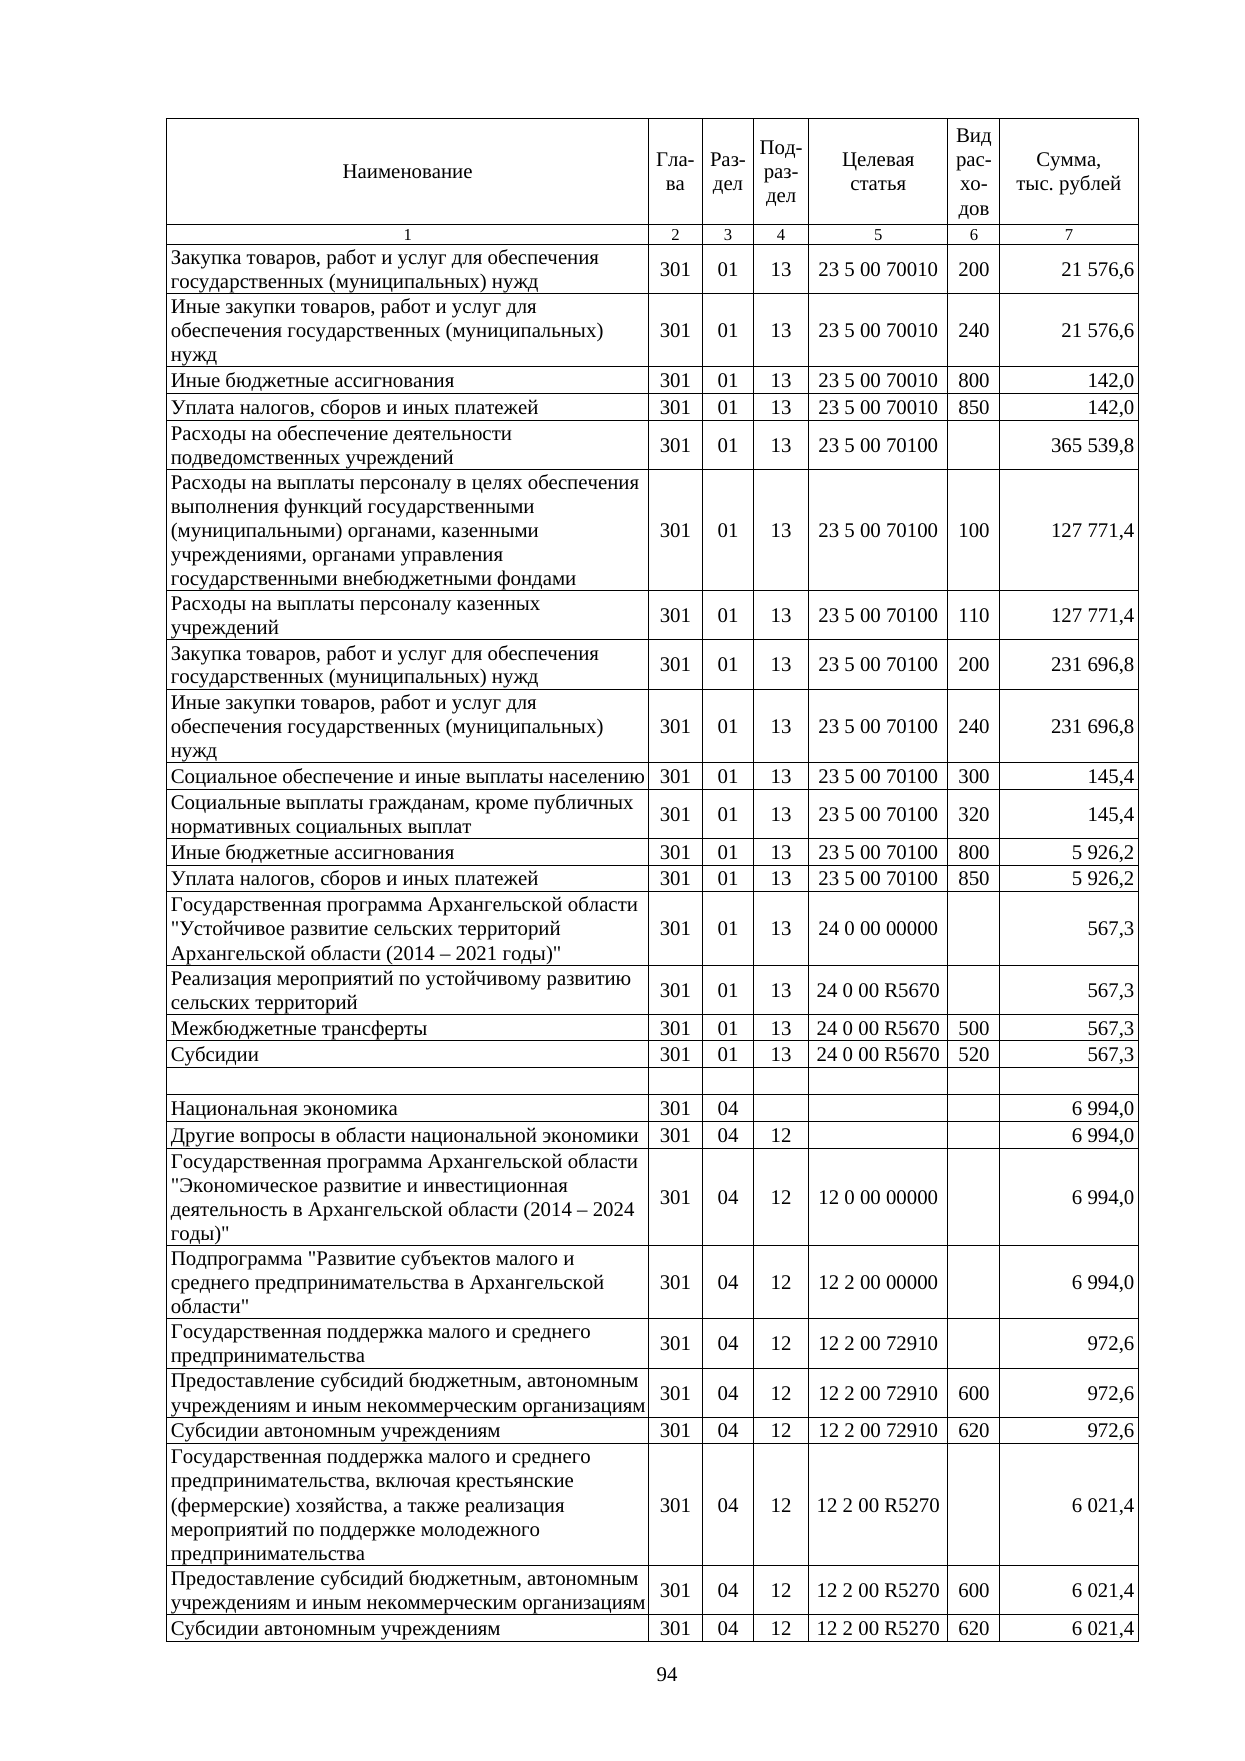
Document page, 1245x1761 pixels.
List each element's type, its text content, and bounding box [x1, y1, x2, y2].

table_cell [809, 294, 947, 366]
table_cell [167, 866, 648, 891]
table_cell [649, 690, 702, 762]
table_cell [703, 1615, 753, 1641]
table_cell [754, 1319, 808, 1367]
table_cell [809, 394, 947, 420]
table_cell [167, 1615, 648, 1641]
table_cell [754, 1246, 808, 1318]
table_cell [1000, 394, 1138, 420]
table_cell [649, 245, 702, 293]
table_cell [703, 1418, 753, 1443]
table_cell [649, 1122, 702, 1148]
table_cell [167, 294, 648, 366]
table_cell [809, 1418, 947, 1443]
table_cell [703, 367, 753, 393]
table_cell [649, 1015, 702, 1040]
table_cell 5 [809, 225, 947, 244]
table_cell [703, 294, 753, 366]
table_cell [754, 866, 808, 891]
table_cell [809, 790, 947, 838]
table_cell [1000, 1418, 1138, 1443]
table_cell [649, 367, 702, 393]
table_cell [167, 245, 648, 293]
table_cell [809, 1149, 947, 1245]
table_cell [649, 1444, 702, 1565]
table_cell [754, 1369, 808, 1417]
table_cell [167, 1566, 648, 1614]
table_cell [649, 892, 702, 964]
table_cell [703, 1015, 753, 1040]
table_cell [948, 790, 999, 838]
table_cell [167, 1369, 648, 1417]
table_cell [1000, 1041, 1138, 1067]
table_cell 4 [754, 225, 808, 244]
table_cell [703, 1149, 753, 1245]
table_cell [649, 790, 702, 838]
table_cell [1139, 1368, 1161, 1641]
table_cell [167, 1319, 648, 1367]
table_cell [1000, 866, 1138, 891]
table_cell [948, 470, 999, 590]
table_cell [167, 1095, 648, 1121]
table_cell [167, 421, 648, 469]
table_header Сумма, тыс. рублей [1000, 119, 1138, 223]
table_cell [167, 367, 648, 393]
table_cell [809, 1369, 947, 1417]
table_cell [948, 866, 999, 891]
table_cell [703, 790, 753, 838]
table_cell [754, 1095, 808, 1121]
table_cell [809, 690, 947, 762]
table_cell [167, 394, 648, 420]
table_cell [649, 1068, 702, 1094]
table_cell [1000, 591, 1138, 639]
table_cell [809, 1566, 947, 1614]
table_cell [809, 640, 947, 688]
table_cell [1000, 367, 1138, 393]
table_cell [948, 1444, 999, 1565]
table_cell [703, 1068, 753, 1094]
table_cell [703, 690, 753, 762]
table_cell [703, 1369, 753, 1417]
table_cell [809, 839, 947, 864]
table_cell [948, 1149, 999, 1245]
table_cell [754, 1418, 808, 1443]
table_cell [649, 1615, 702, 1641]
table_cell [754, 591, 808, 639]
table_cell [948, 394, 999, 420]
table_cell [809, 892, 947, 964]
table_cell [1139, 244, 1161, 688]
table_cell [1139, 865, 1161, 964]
table_header Вид рас- хо- дов [948, 119, 999, 223]
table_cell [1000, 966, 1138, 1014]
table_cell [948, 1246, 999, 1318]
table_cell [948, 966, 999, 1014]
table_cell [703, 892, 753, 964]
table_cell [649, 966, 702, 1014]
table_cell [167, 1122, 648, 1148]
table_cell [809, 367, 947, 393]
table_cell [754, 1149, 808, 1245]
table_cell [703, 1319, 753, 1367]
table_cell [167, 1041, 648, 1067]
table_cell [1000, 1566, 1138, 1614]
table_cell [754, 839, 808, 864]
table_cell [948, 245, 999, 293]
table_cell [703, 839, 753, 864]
table_cell 7 [1000, 225, 1138, 244]
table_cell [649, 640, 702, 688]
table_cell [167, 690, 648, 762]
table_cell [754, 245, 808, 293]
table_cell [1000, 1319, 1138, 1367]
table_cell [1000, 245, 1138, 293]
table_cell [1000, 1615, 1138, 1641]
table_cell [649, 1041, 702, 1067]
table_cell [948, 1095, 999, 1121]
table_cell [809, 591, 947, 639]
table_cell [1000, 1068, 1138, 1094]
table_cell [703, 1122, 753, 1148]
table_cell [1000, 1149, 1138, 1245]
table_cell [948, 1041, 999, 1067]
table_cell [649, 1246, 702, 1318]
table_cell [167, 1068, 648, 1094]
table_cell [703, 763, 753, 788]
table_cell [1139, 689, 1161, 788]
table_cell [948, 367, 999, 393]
table_cell [1139, 224, 1161, 244]
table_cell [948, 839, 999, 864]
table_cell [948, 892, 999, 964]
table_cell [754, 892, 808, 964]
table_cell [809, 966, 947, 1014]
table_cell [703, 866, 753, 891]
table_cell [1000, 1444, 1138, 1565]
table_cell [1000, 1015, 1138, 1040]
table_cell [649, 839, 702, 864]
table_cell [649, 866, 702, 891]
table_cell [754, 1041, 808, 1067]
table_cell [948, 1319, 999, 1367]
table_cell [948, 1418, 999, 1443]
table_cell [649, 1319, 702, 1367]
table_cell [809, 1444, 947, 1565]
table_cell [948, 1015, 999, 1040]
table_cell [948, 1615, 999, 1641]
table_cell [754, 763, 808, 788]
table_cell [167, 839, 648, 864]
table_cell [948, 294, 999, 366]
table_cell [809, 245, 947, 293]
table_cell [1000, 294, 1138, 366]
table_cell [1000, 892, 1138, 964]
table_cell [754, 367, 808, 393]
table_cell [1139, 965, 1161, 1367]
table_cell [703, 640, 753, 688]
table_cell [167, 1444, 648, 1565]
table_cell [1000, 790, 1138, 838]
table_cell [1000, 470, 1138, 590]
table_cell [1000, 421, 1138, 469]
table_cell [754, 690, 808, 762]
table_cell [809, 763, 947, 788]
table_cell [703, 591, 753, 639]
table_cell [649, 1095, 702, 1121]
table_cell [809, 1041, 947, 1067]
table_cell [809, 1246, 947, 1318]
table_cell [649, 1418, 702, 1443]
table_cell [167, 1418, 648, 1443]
table_header Наименование [167, 119, 648, 223]
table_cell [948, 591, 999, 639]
table_cell 2 [649, 225, 702, 244]
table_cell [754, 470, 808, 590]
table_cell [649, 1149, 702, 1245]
table_header [1139, 118, 1161, 223]
table_header Под- раз- дел [754, 119, 808, 223]
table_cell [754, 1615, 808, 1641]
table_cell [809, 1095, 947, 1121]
table_header Гла- ва [649, 119, 702, 223]
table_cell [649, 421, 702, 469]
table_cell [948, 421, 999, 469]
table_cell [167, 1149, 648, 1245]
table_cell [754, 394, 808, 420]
table_header Целевая статья [809, 119, 947, 223]
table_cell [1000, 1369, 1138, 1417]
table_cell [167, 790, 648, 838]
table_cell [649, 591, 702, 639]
table_cell 1 [167, 225, 648, 244]
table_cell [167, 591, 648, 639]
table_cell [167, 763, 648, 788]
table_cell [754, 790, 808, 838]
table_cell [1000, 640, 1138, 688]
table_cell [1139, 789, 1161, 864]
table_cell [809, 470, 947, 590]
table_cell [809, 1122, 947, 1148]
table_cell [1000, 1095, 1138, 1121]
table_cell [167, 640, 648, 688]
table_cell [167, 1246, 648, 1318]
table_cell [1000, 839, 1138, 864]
table_header Раз- дел [703, 119, 753, 223]
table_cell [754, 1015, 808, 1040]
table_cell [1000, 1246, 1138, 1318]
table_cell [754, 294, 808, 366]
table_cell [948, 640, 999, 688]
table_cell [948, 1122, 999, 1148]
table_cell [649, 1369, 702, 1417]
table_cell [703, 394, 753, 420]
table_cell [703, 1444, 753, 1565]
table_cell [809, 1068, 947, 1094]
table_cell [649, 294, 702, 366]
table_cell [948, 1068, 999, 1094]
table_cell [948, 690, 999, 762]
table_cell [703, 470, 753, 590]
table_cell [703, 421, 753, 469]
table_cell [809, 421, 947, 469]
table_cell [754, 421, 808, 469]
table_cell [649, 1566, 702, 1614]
table_cell 3 [703, 225, 753, 244]
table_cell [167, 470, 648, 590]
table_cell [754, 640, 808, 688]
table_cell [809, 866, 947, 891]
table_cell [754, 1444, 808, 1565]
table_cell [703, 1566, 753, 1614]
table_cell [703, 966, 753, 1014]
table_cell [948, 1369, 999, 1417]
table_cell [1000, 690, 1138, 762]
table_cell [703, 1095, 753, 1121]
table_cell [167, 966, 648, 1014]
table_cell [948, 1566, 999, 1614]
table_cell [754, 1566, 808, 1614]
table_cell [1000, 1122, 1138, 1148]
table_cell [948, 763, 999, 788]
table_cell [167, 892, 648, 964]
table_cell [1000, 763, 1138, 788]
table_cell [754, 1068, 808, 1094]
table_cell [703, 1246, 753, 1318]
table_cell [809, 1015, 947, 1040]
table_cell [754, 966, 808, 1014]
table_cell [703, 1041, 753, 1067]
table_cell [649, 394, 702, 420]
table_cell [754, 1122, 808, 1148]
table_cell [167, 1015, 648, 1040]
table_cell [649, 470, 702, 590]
table_cell 6 [948, 225, 999, 244]
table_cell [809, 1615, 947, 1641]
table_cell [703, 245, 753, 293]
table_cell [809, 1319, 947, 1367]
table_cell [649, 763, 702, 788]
